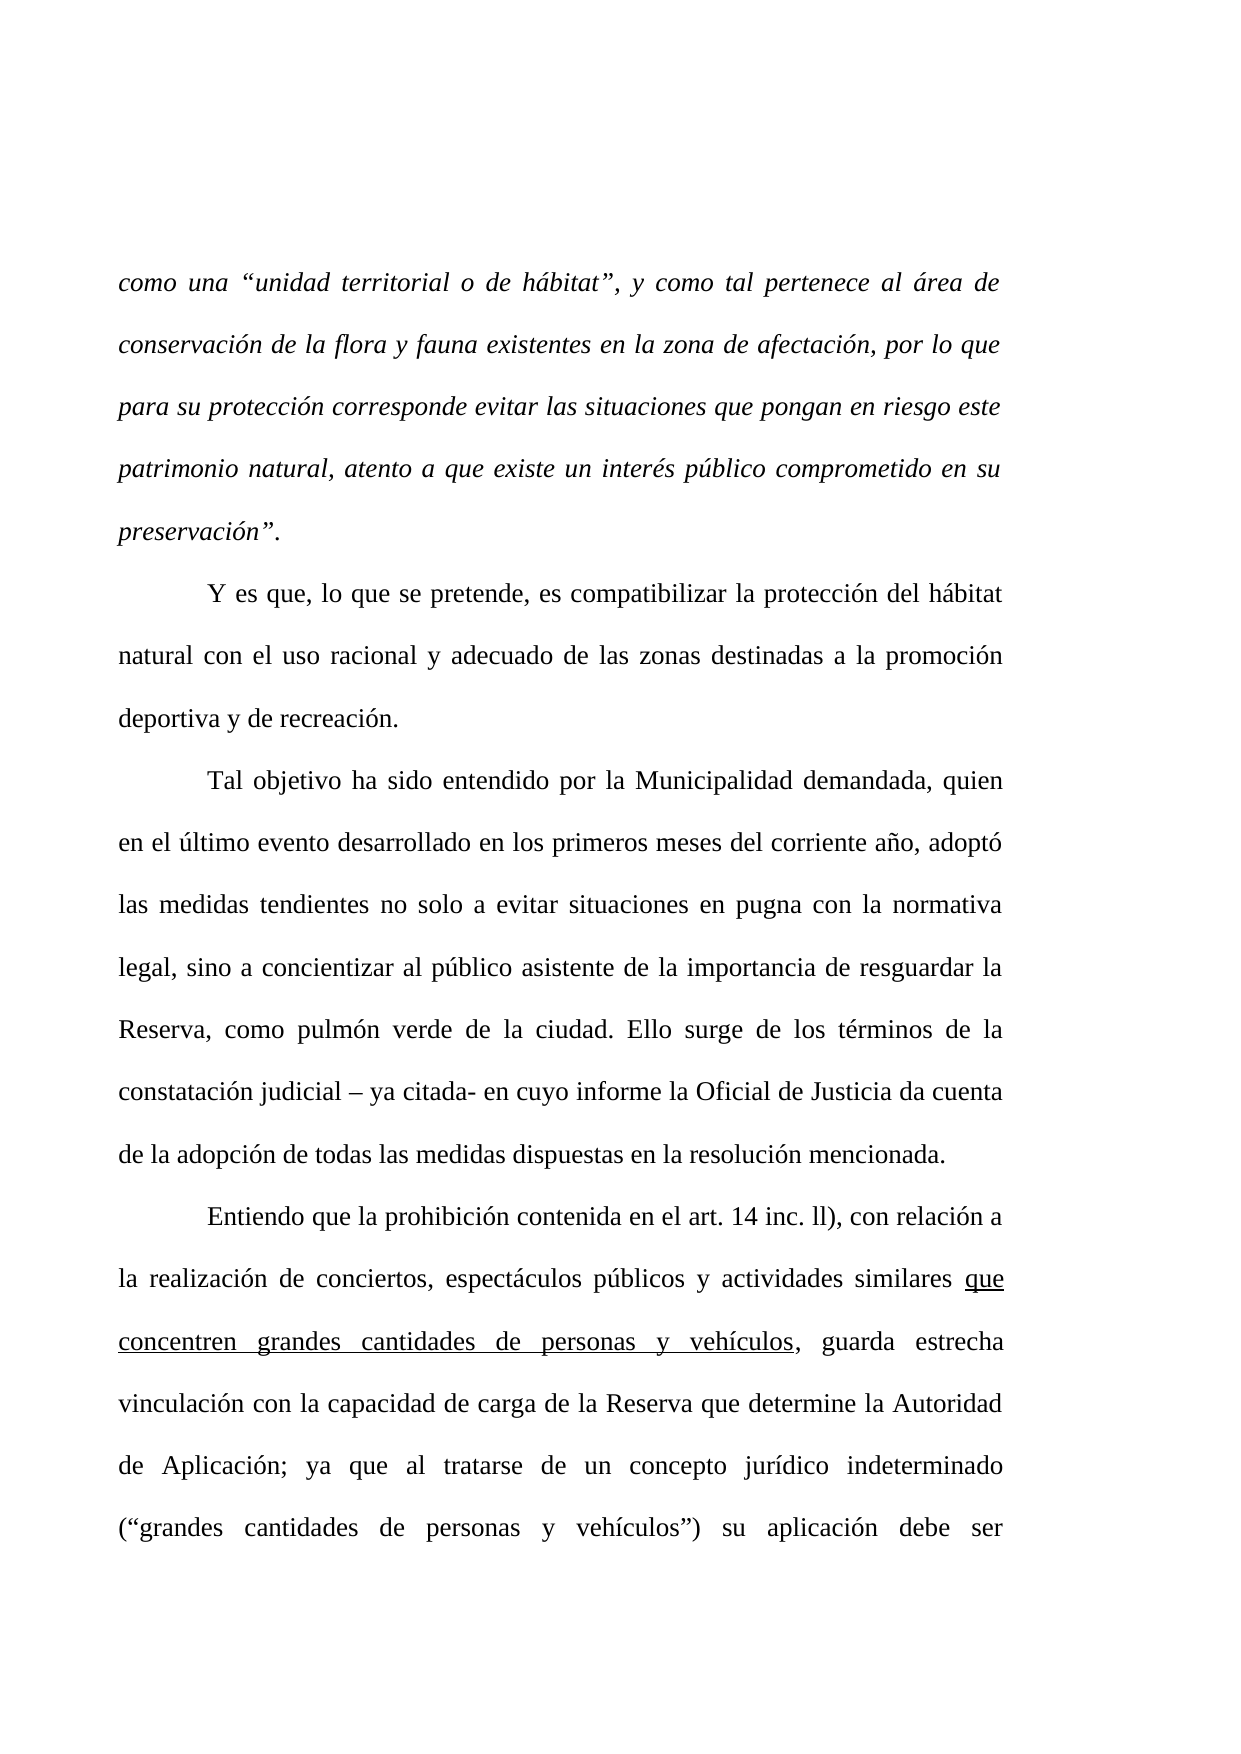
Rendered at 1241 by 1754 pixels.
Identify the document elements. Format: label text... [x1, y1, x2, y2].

text Tal objetivo ha sido entendido por la Municipalidad demandada, quien en el último evento desarrollado en los primeros meses del corriente año, adoptó las medidas tendientes no solo a evitar situaciones en pugna con la normativa legal, sino a concientizar al público asistente de la importancia de resguardar la Reserva, como pulmón verde de la ciudad. Ello surge de los términos de la constatación judicial – ya citada- en cuyo informe la Oficial de Justicia da cuenta de la adopción de todas las medidas dispuestas en la resolución mencionada. [118, 764, 1004, 1169]
text Y es que, lo que se pretende, es compatibilizar la protección del hábitat natural con el uso racional y adecuado de las zonas destinadas a la promoción deportiva y de recreación. [118, 577, 1004, 733]
